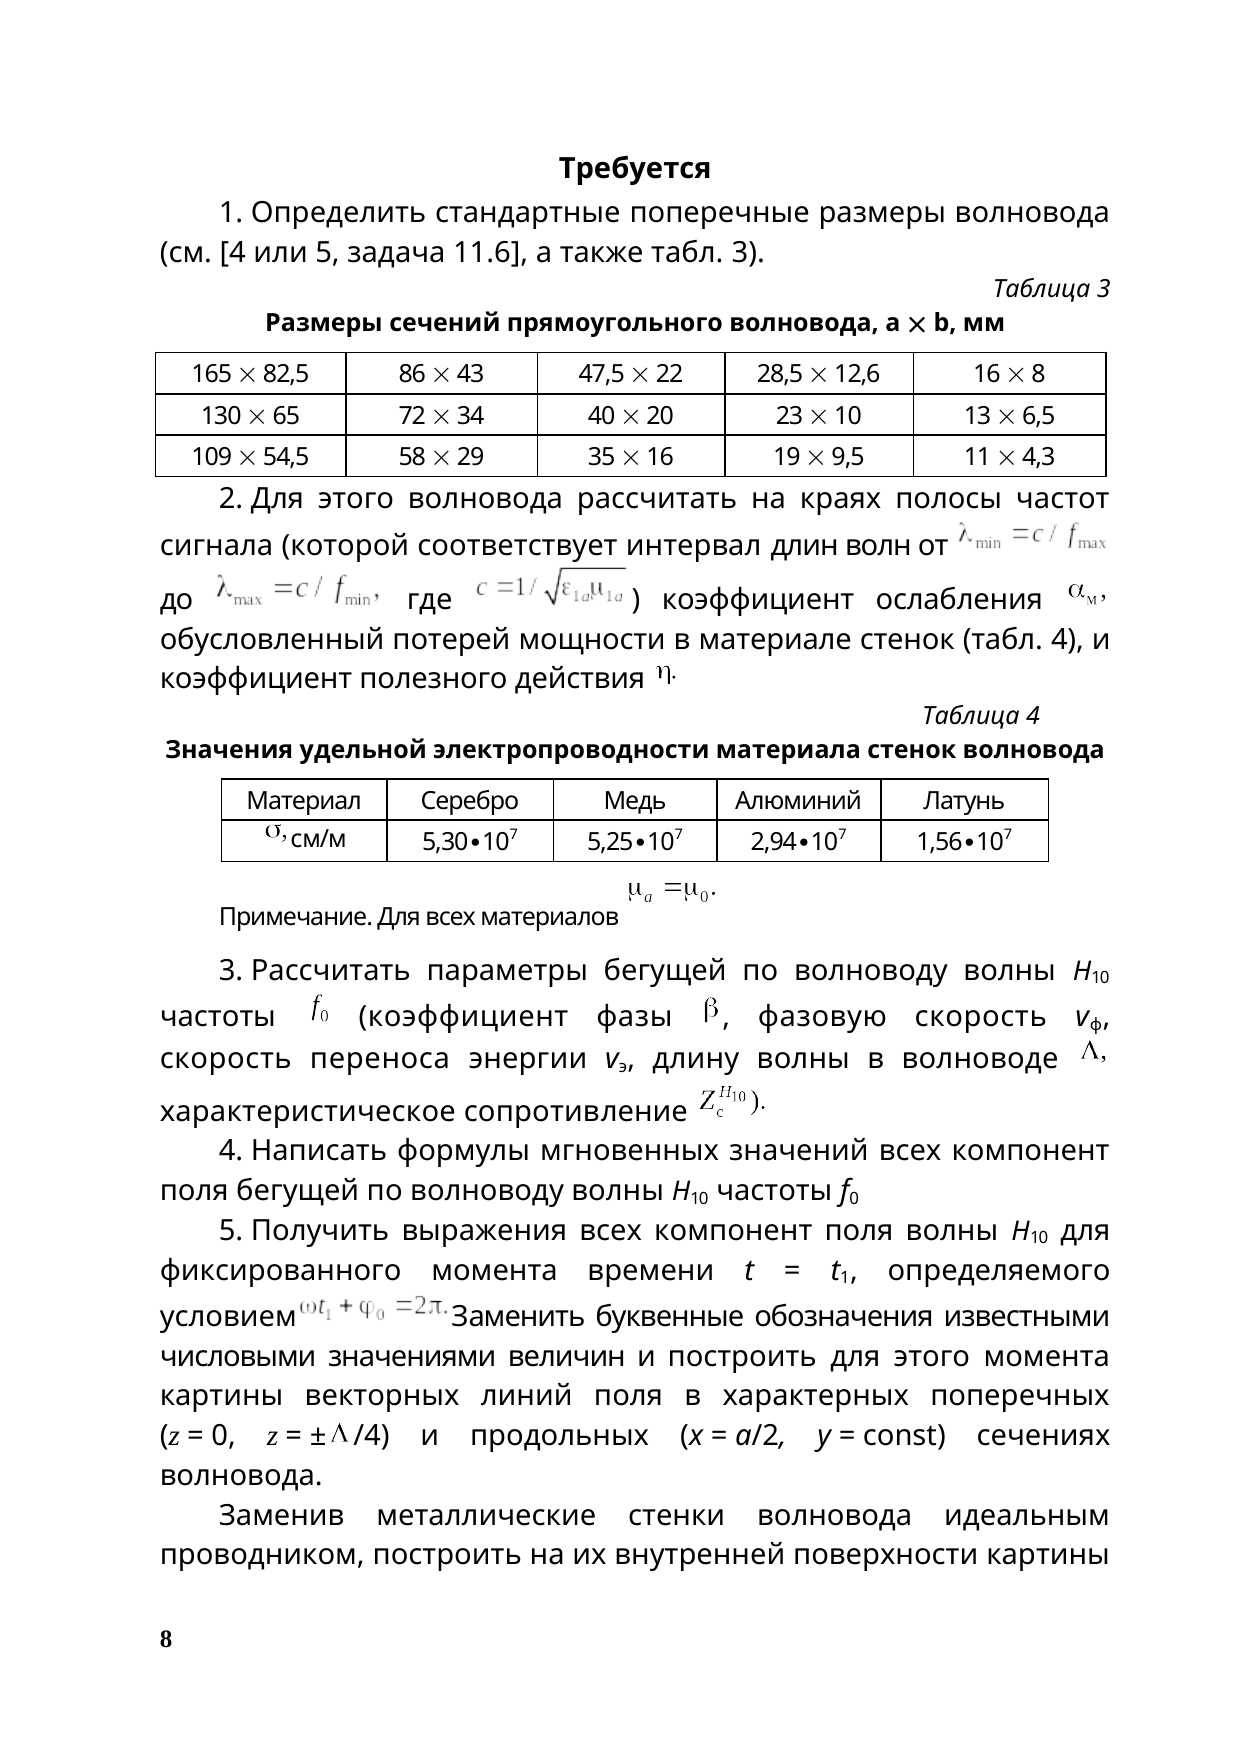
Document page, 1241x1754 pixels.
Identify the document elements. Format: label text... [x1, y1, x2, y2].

table_header 47,5 22 [538, 353, 724, 393]
table_cell 130 65 [156, 395, 345, 434]
table_header Алюминий [718, 780, 880, 819]
table_header Латунь [882, 780, 1048, 819]
text Размеры сечений прямоугольного волновода, а b, мм [159, 305, 1110, 339]
text Требуется [159, 148, 1110, 187]
text 4. Написать формулы мгновенных значений всех компонент поля бегущей по волноводу волны Н10 частоты f0 [159, 1130, 1110, 1209]
text Примечание. Для всех материалов [159, 871, 1110, 932]
table_cell 5,25∙107 [554, 821, 716, 861]
table_header Материал [222, 780, 386, 819]
table_cell 58 29 [347, 436, 537, 476]
table_header Серебро [388, 780, 553, 819]
table_header 28,5 12,6 [726, 353, 913, 393]
text 5. Получить выражения всех компонент поля волны Н10 для фиксированного момента времени t = t1, определяемого условиемЗаменить буквенные обозначения известными числовыми значениями величин и построить для этого момента картины векторных линий поля в характерных поперечных (z = 0, z = ±/4) и продольных (х = а/2, у = const) сечениях волновода. [159, 1209, 1110, 1494]
text Таблица 4 [159, 697, 1039, 731]
table_cell 2,94∙107 [718, 821, 880, 861]
table_cell 13 6,5 [914, 395, 1105, 434]
text 2. Для этого волновода рассчитать на краях полосы частот сигнала (которой соответствует интервал длин волн от до где ) коэффициент ослабления обусловленный потерей мощности в материале стенок (табл. 4), и коэффициент полезного действия [159, 477, 1110, 697]
text Значения удельной электропроводности материала стенок волновода [159, 731, 1110, 765]
table_cell 19 9,5 [726, 436, 913, 476]
table_cell cм/м [222, 821, 386, 861]
table_cell 109 54,5 [156, 436, 345, 476]
table_cell 23 10 [726, 395, 913, 434]
table_cell 11 4,3 [914, 436, 1105, 476]
text Таблица 3 [159, 271, 1110, 305]
table_cell 35 16 [538, 436, 724, 476]
table_cell 40 20 [538, 395, 724, 434]
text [159, 1494, 1110, 1573]
text 3. Рассчитать параметры бегущей по волноводу волны Н10 частоты (коэффициент фазы , фазовую скорость vф, скорость переноса энергии vэ, длину волны в волноводе характеристическое сопротивление [159, 949, 1110, 1130]
table_cell 5,30∙107 [388, 821, 553, 861]
table_header 165 82,5 [156, 353, 345, 393]
text 1. Определить стандартные поперечные размеры волновода (см. [4 или 5, задача 11.6], а также табл. 3). [159, 192, 1110, 271]
table_header 16 8 [914, 353, 1105, 393]
table_header 86 43 [347, 353, 537, 393]
table_header Медь [554, 780, 716, 819]
table_cell 72 34 [347, 395, 537, 434]
table_cell 1,56∙107 [882, 821, 1048, 861]
